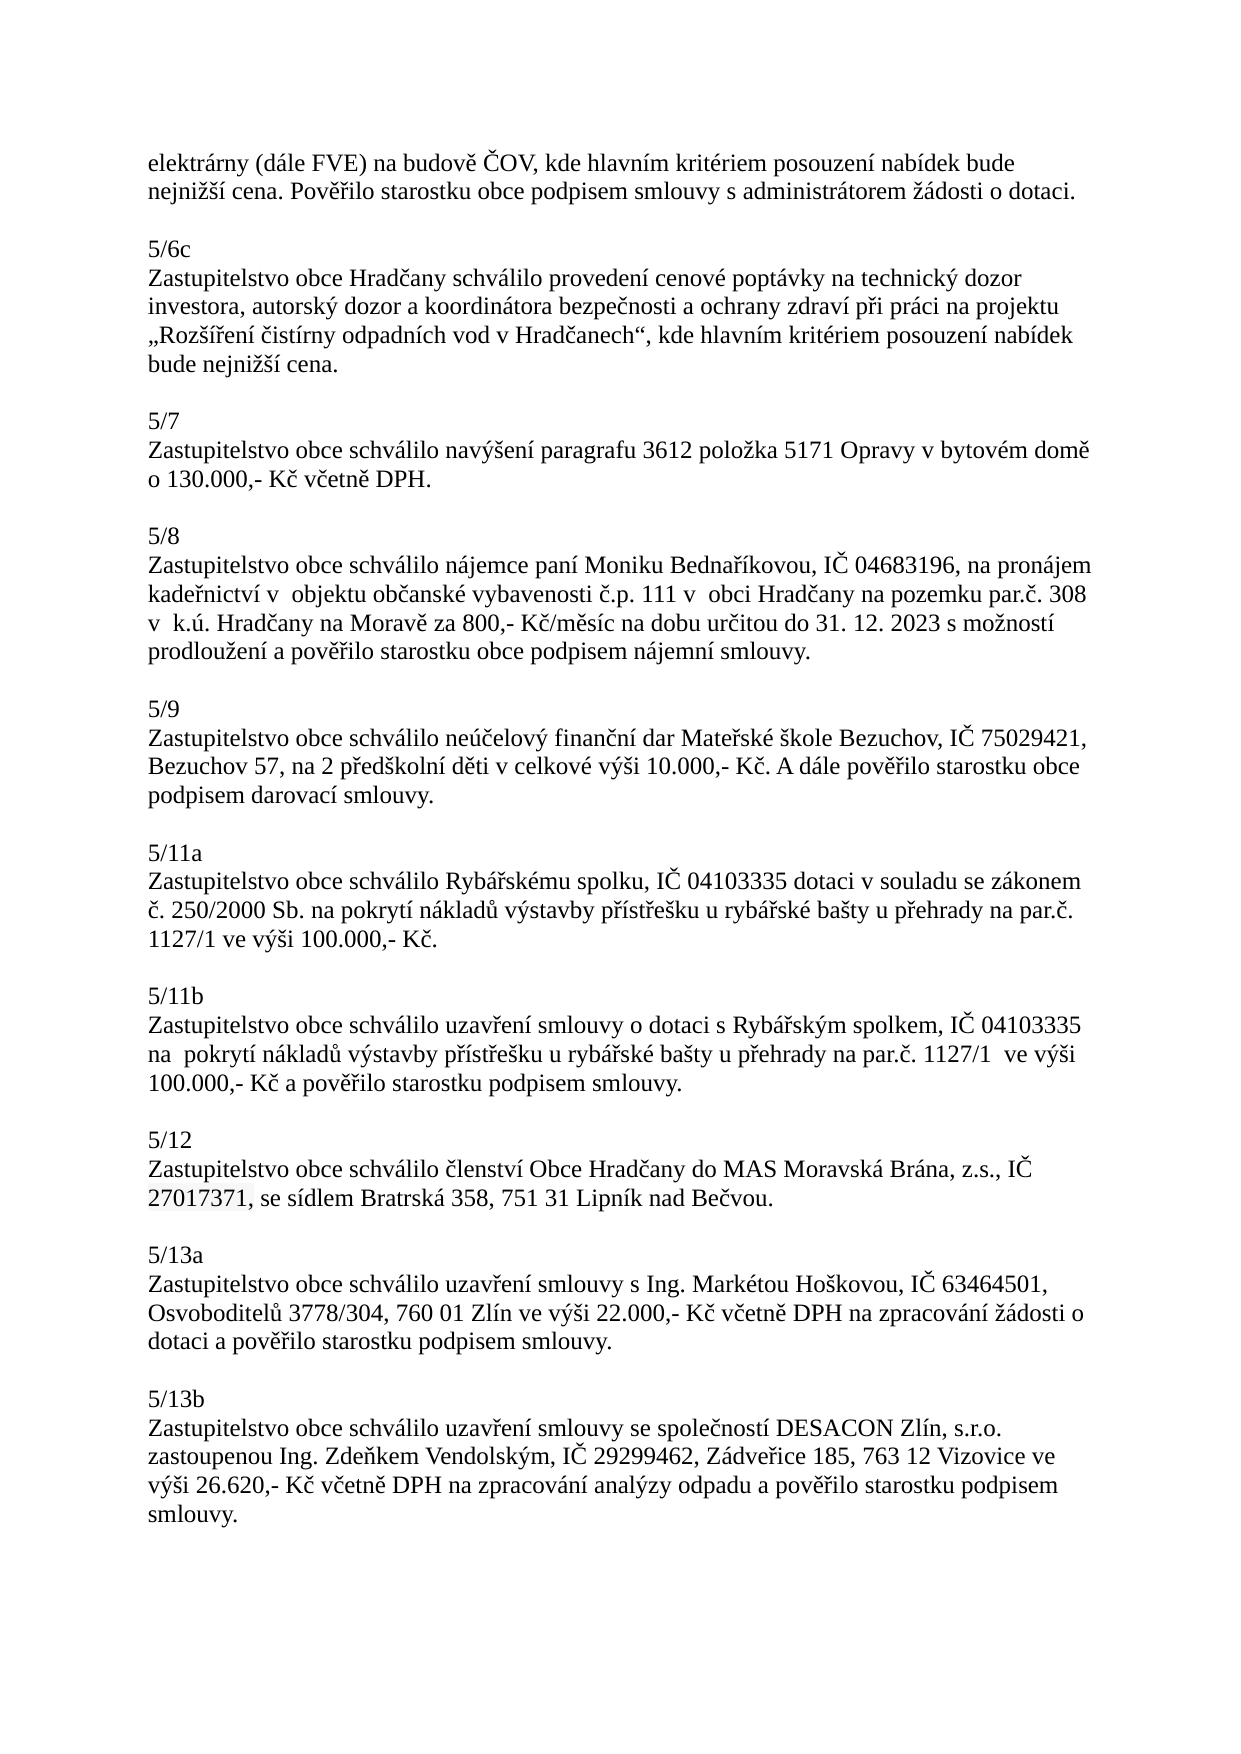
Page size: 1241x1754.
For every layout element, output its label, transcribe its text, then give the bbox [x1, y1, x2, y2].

text 5/9 [148, 694, 1093, 723]
text Zastupitelstvo obce Hradčany schválilo provedení cenové poptávky na technický dozor investora, autorský dozor a koordinátora bezpečnosti a ochrany zdraví při práci na projektu „Rozšíření čistírny odpadních vod v Hradčanech“, kde hlavním kritériem posouzení nabídek bude nejnižší cena. [148, 263, 1093, 378]
text Zastupitelstvo obce schválilo členství Obce Hradčany do MAS Moravská Brána, z.s., IČ 27017371, se sídlem Bratrská 358, 751 31 Lipník nad Bečvou. [148, 1154, 1093, 1211]
text 5/13a [148, 1240, 1093, 1269]
text 5/8 [148, 521, 1093, 550]
text Zastupitelstvo obce schválilo neúčelový finanční dar Mateřské škole Bezuchov, IČ 75029421, Bezuchov 57, na 2 předškolní děti v celkové výši 10.000,- Kč. A dále pověřilo starostku obce podpisem darovací smlouvy. [148, 723, 1093, 809]
text Zastupitelstvo obce schválilo uzavření smlouvy se společností DESACON Zlín, s.r.o. zastoupenou Ing. Zdeňkem Vendolským, IČ 29299462, Zádveřice 185, 763 12 Vizovice ve výši 26.620,- Kč včetně DPH na zpracování analýzy odpadu a pověřilo starostku podpisem smlouvy. [148, 1413, 1093, 1528]
text 5/7 [148, 406, 1093, 435]
text Zastupitelstvo obce schválilo uzavření smlouvy o dotaci s Rybářským spolkem, IČ 04103335 na pokrytí nákladů výstavby přístřešku u rybářské bašty u přehrady na par.č. 1127/1 ve výši 100.000,- Kč a pověřilo starostku podpisem smlouvy. [148, 1010, 1093, 1096]
text Zastupitelstvo obce schválilo nájemce paní Moniku Bednaříkovou, IČ 04683196, na pronájem kadeřnictví v objektu občanské vybavenosti č.p. 111 v obci Hradčany na pozemku par.č. 308 v k.ú. Hradčany na Moravě za 800,- Kč/měsíc na dobu určitou do 31. 12. 2023 s možností prodloužení a pověřilo starostku obce podpisem nájemní smlouvy. [148, 550, 1093, 665]
text 5/12 [148, 1125, 1093, 1154]
text 5/13b [148, 1384, 1093, 1413]
text Zastupitelstvo obce schválilo navýšení paragrafu 3612 položka 5171 Opravy v bytovém domě o 130.000,- Kč včetně DPH. [148, 435, 1093, 493]
text 5/6c [148, 234, 1093, 263]
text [148, 148, 1093, 205]
text 5/11a [148, 838, 1093, 866]
text Zastupitelstvo obce schválilo uzavření smlouvy s Ing. Markétou Hoškovou, IČ 63464501, Osvoboditelů 3778/304, 760 01 Zlín ve výši 22.000,- Kč včetně DPH na zpracování žádosti o dotaci a pověřilo starostku podpisem smlouvy. [148, 1269, 1093, 1355]
text 5/11b [148, 981, 1093, 1010]
text Zastupitelstvo obce schválilo Rybářskému spolku, IČ 04103335 dotaci v souladu se zákonem č. 250/2000 Sb. na pokrytí nákladů výstavby přístřešku u rybářské bašty u přehrady na par.č. 1127/1 ve výši 100.000,- Kč. [148, 866, 1093, 953]
